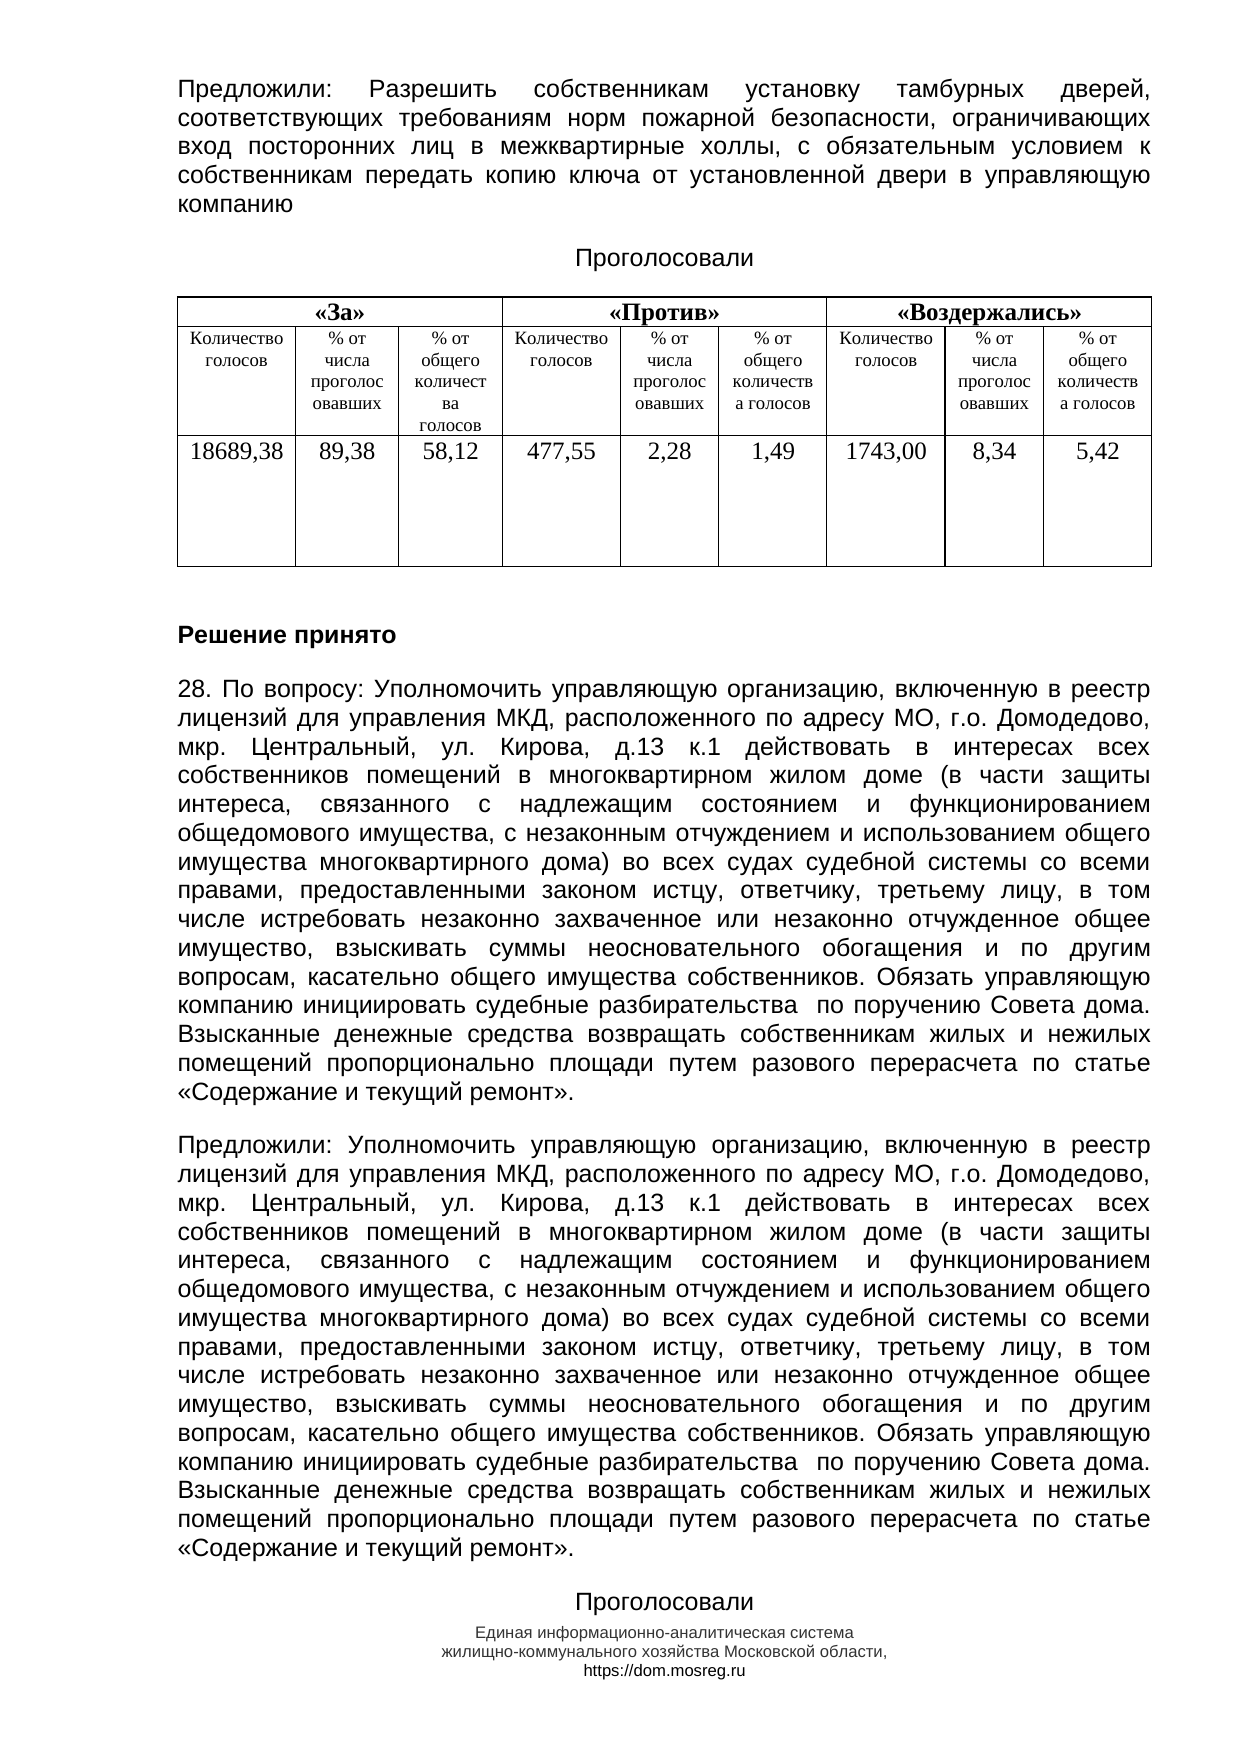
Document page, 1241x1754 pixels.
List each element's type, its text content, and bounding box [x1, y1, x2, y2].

table_cell 8,34 [946, 436, 1043, 566]
table_cell Количество голосов [503, 327, 620, 435]
table_cell 2,28 [621, 436, 718, 566]
table_cell 477,55 [503, 436, 620, 566]
text Решение принято [177, 621, 1152, 649]
text Проголосовали [177, 1587, 1152, 1616]
table_cell 18689,38 [178, 436, 295, 566]
table_header «Воздержались» [827, 298, 1151, 326]
table_cell % от числа проголосовавших [621, 327, 718, 435]
table_cell % от числа проголосовавших [946, 327, 1043, 435]
table_cell 5,42 [1044, 436, 1151, 566]
table_cell 89,38 [296, 436, 398, 566]
table_header «Против» [503, 298, 826, 326]
table_cell % от общего количества голосов [719, 327, 826, 435]
text Предложили: Разрешить собственникам установку тамбурных дверей, соответствующих требованиям норм пожарной безопасности, ограничивающих вход посторонних лиц в межквартирные холлы, с обязательным условием к собственникам передать копию ключа от установленной двери в управляющую компанию [177, 74, 1152, 218]
table_cell 1,49 [719, 436, 826, 566]
table_cell % от числа проголосовавших [296, 327, 398, 435]
table_header «За» [178, 298, 502, 326]
table_cell Количество голосов [827, 327, 944, 435]
table_cell Количество голосов [178, 327, 295, 435]
table_cell % от общего количества голосов [1044, 327, 1151, 435]
text Проголосовали [177, 243, 1152, 271]
text 28. По вопросу: Уполномочить управляющую организацию, включенную в реестр лицензий для управления МКД, расположенного по адресу МО, г.о. Домодедово, мкр. Центральный, ул. Кирова, д.13 к.1 действовать в интересах всех собственников помещений в многоквартирном жилом доме (в части защиты интереса, связанного с надлежащим состоянием и функционированием общедомового имущества, с незаконным отчуждением и использованием общего имущества многоквартирного дома) во всех судах судебной системы со всеми правами, предоставленными законом истцу, ответчику, третьему лицу, в том числе истребовать незаконно захваченное или незаконно отчужденное общее имущество, взыскивать суммы неосновательного обогащения и по другим вопросам, касательно общего имущества собственников. Обязать управляющую компанию инициировать судебные разбирательства по поручению Совета дома. Взысканные денежные средства возвращать собственникам жилых и нежилых помещений пропорционально площади путем разового перерасчета по статье «Содержание и текущий ремонт». [177, 674, 1152, 1106]
table_cell 1743,00 [827, 436, 944, 566]
table_cell 58,12 [399, 436, 502, 566]
table_cell % от общего количества голосов [399, 327, 502, 435]
text Предложили: Уполномочить управляющую организацию, включенную в реестр лицензий для управления МКД, расположенного по адресу МО, г.о. Домодедово, мкр. Центральный, ул. Кирова, д.13 к.1 действовать в интересах всех собственников помещений в многоквартирном жилом доме (в части защиты интереса, связанного с надлежащим состоянием и функционированием общедомового имущества, с незаконным отчуждением и использованием общего имущества многоквартирного дома) во всех судах судебной системы со всеми правами, предоставленными законом истцу, ответчику, третьему лицу, в том числе истребовать незаконно захваченное или незаконно отчужденное общее имущество, взыскивать суммы неосновательного обогащения и по другим вопросам, касательно общего имущества собственников. Обязать управляющую компанию инициировать судебные разбирательства по поручению Совета дома. Взысканные денежные средства возвращать собственникам жилых и нежилых помещений пропорционально площади путем разового перерасчета по статье «Содержание и текущий ремонт». [177, 1131, 1152, 1562]
